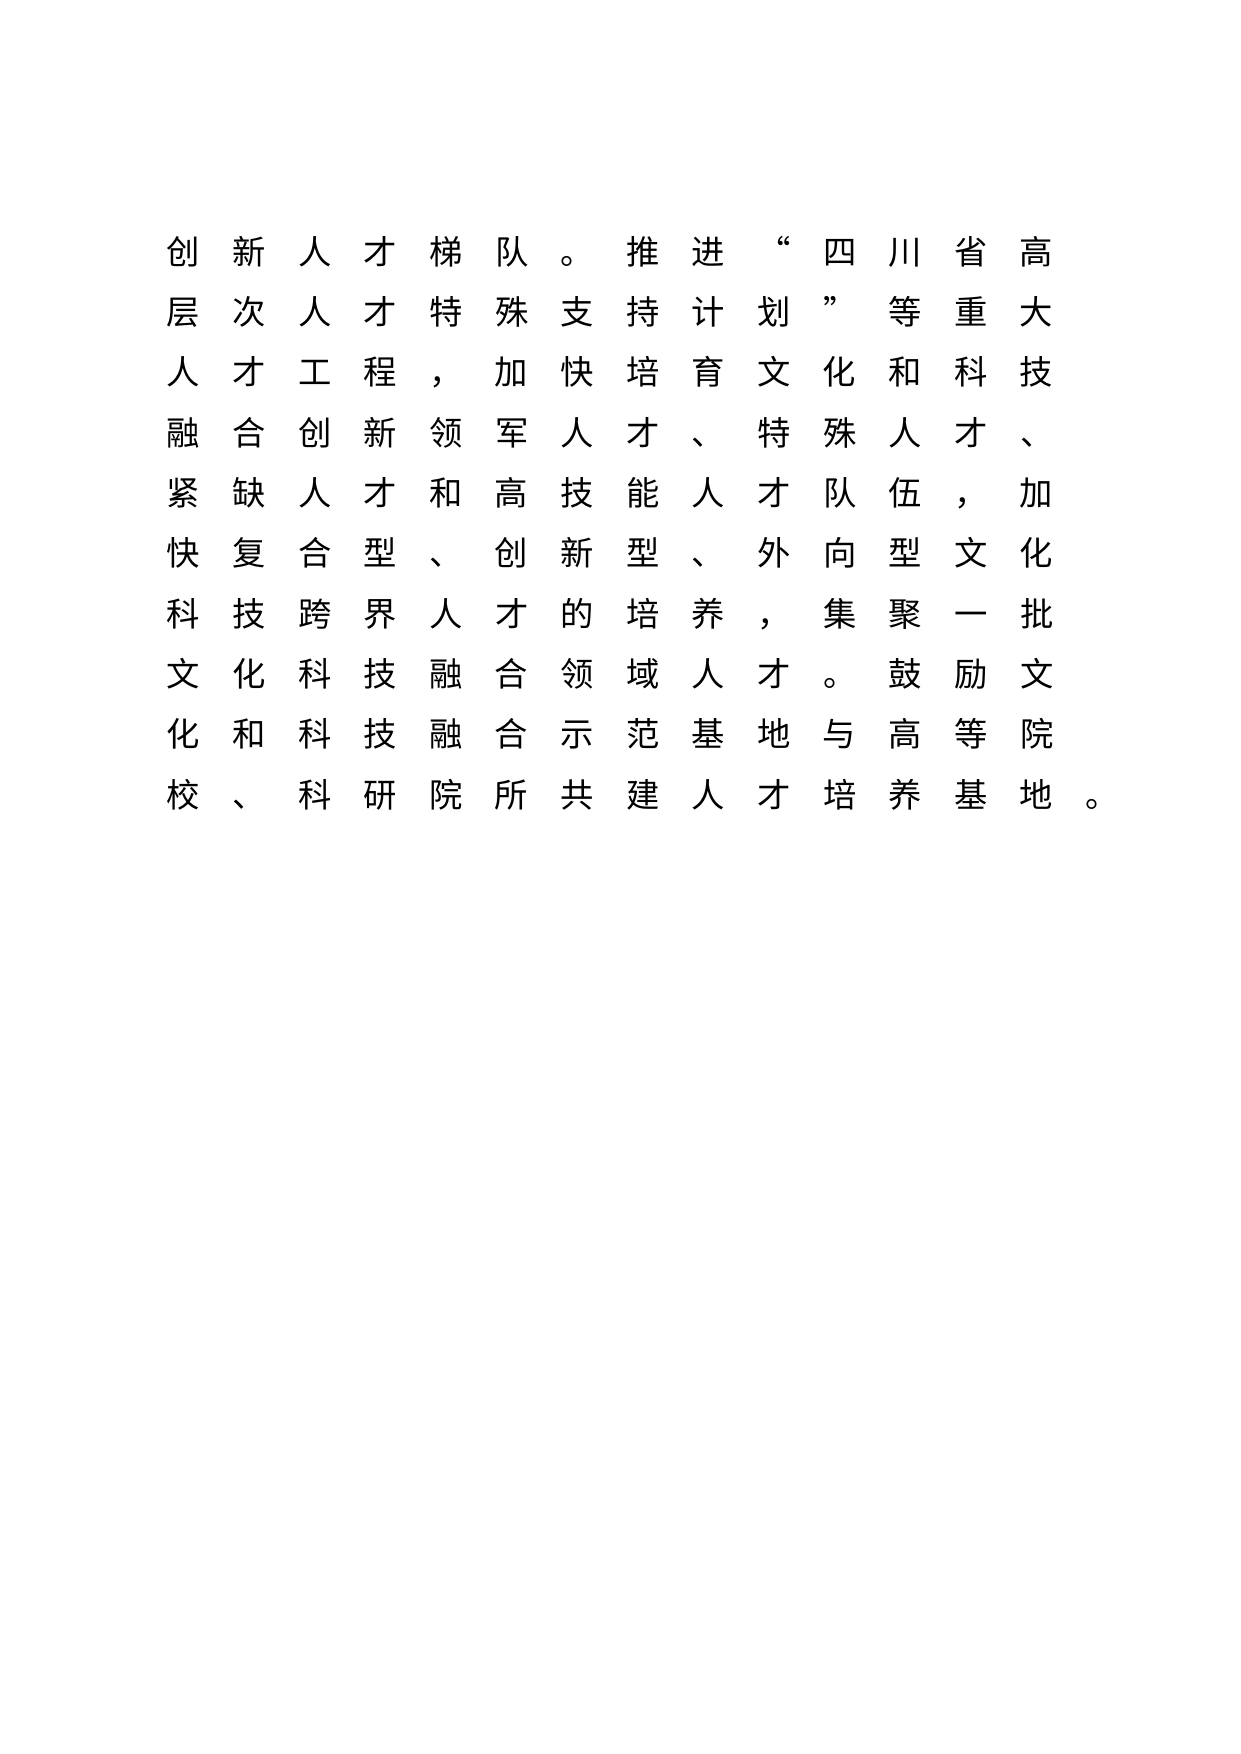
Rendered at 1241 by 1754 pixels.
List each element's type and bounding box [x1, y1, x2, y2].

text [167, 219, 1085, 823]
